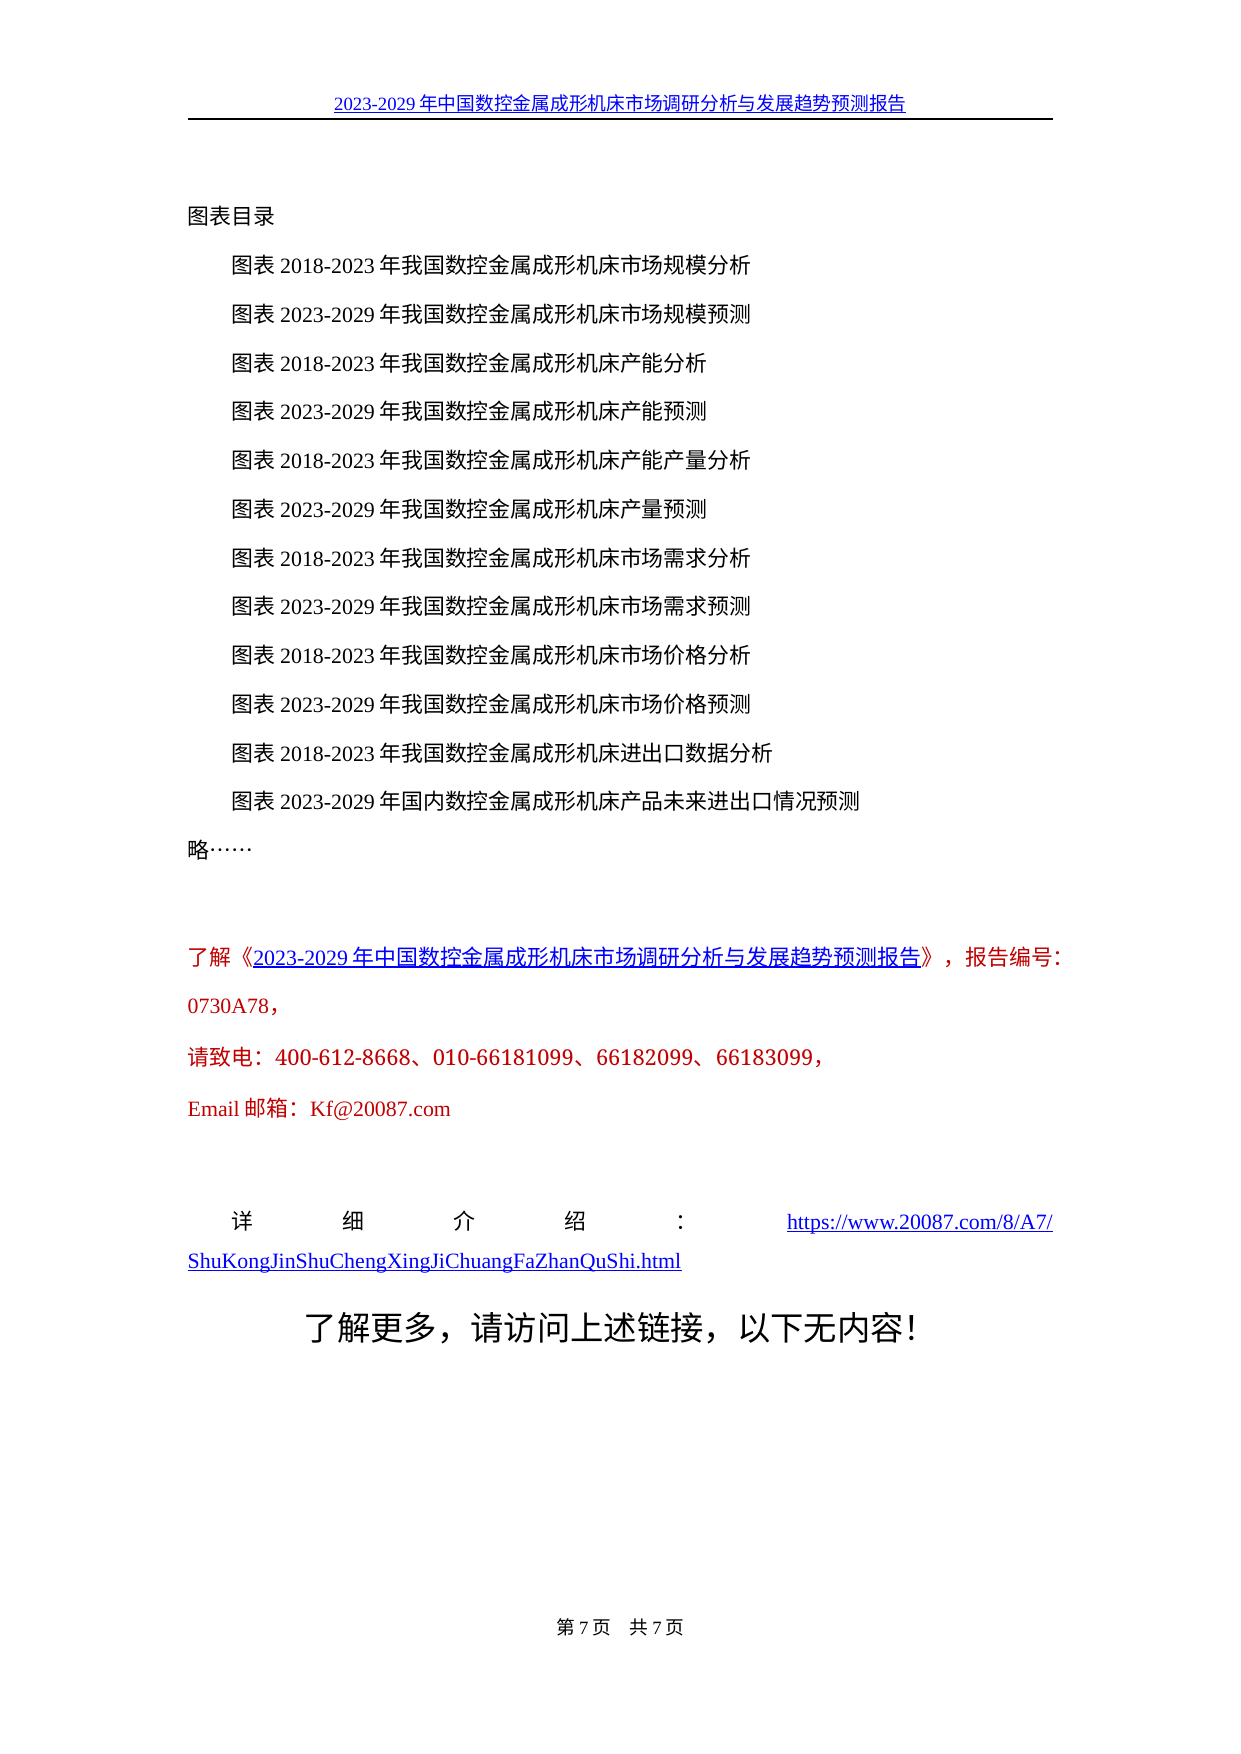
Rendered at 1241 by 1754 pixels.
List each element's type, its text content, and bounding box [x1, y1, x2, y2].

title 了解更多，请访问上述链接，以下无内容！ [187, 1293, 1053, 1358]
text Email邮箱：Kf@20087.com [187, 1091, 1053, 1123]
text 了解《2023-2029年中国数控金属成形机床市场调研分析与发展趋势预测报告》，报告编号：0730A78， [187, 939, 1053, 1020]
text 请致电：400-612-8668、010-66181099、66182099、66183099， [187, 1039, 1053, 1072]
text 详细介绍：https://www.20087.com/8/A7/ShuKongJinShuChengXingJiChuangFaZhanQuShi.html [187, 1204, 1053, 1277]
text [187, 150, 1053, 865]
